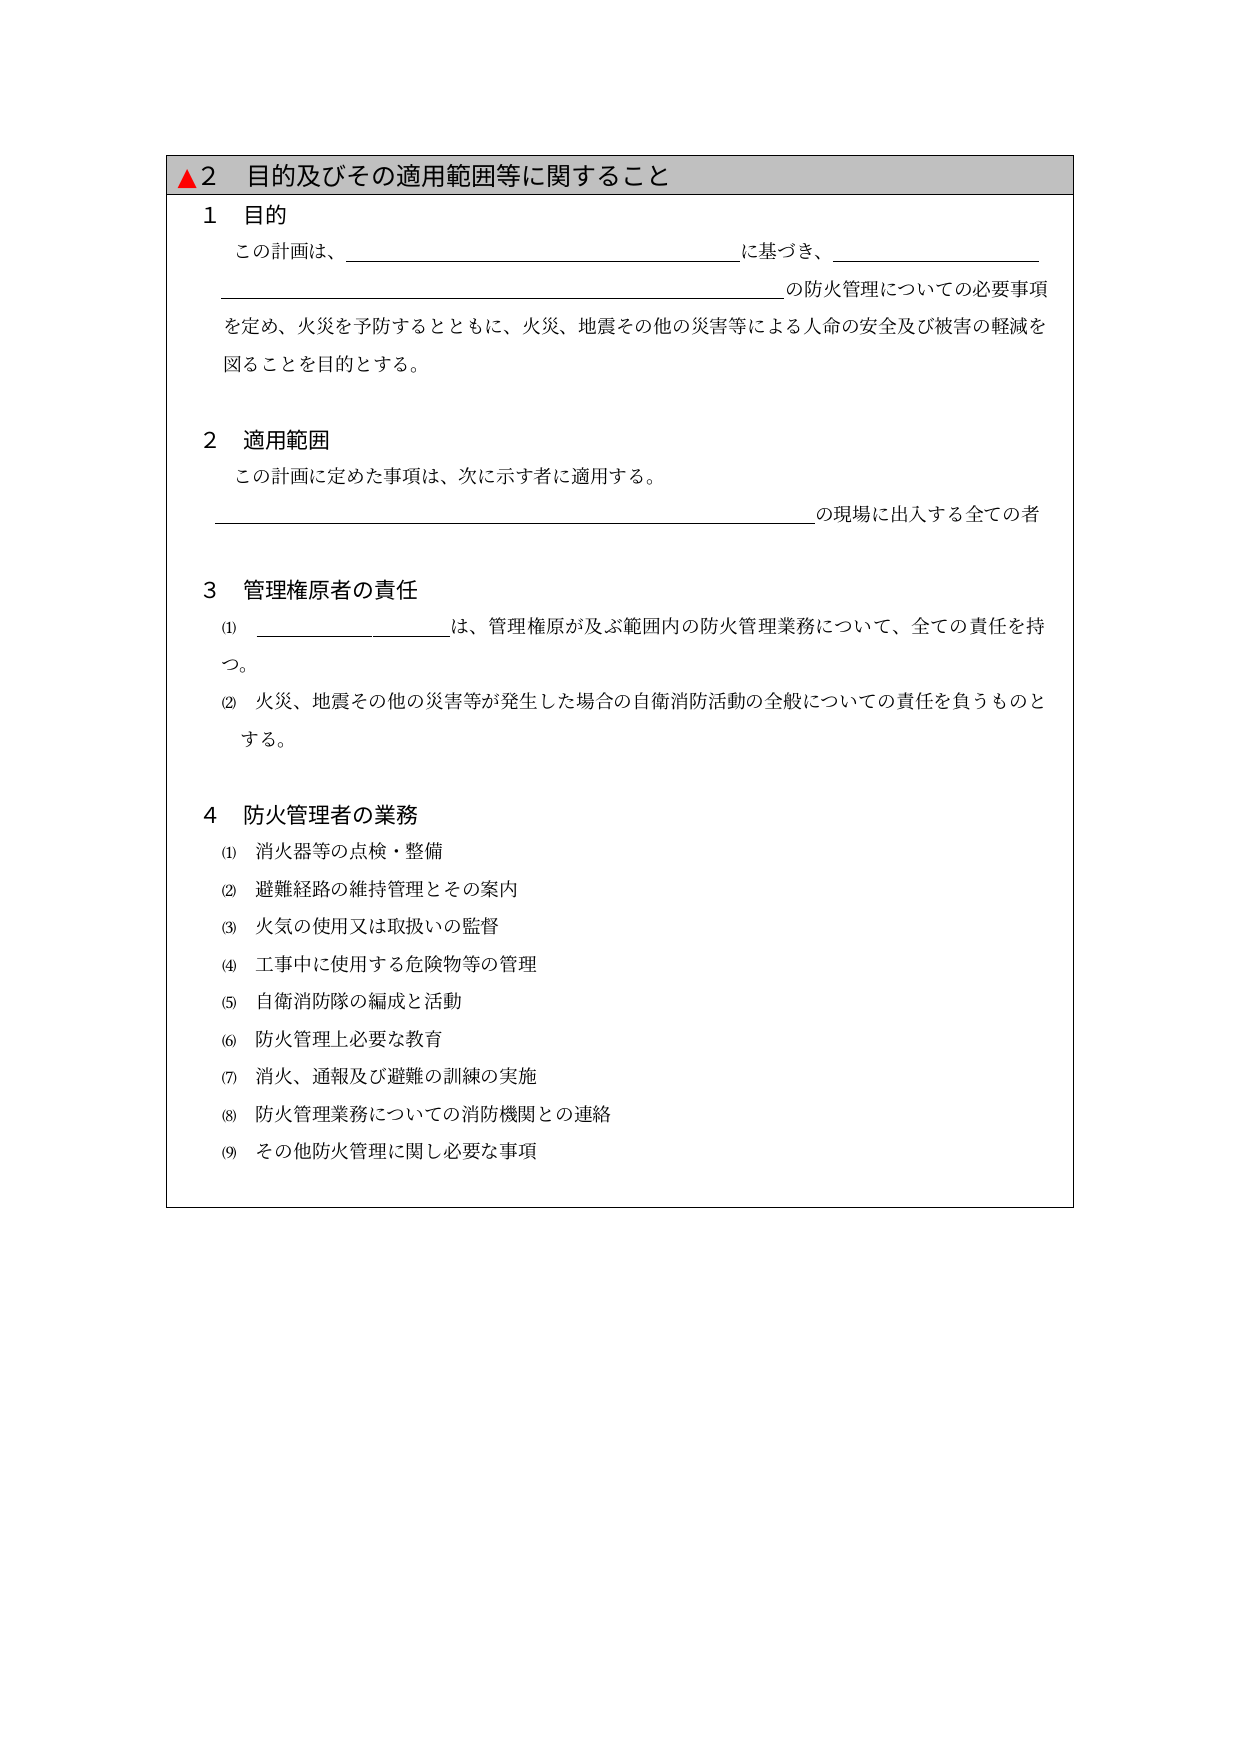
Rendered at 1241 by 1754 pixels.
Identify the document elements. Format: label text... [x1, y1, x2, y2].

table_cell １ 目的 この計画は、 に基づき、 の防火管理についての必要事項を定め、火災を予防するとともに、火災、地震その他の災害等による人命の安全及び被害の軽減を図ることを目的とする。 ２ 適用範囲 この計画に定めた事項は、次に示す者に適用する。 の現場に出入する全ての者 ３ 管理権原者の責任 ⑴ は、管理権原が及ぶ範囲内の防火管理業務について、全ての責任を持つ。 ⑵ 火災、地震その他の災害等が発生した場合の自衛消防活動の全般についての責任を負うものとする。 ４ 防火管理者の業務 ⑴ 消火器等の点検・整備 ⑵ 避難経路の維持管理とその案内 ⑶ 火気の使用又は取扱いの監督 ⑷ 工事中に使用する危険物等の管理 ⑸ 自衛消防隊の編成と活動 ⑹ 防火管理上必要な教育 ⑺ 消火、通報及び避難の訓練の実施 ⑻ 防火管理業務についての消防機関との連絡 ⑼ その他防火管理に関し必要な事項 [167, 195, 1073, 1207]
table_header ▲２ 目的及びその適用範囲等に関すること [167, 156, 1073, 194]
